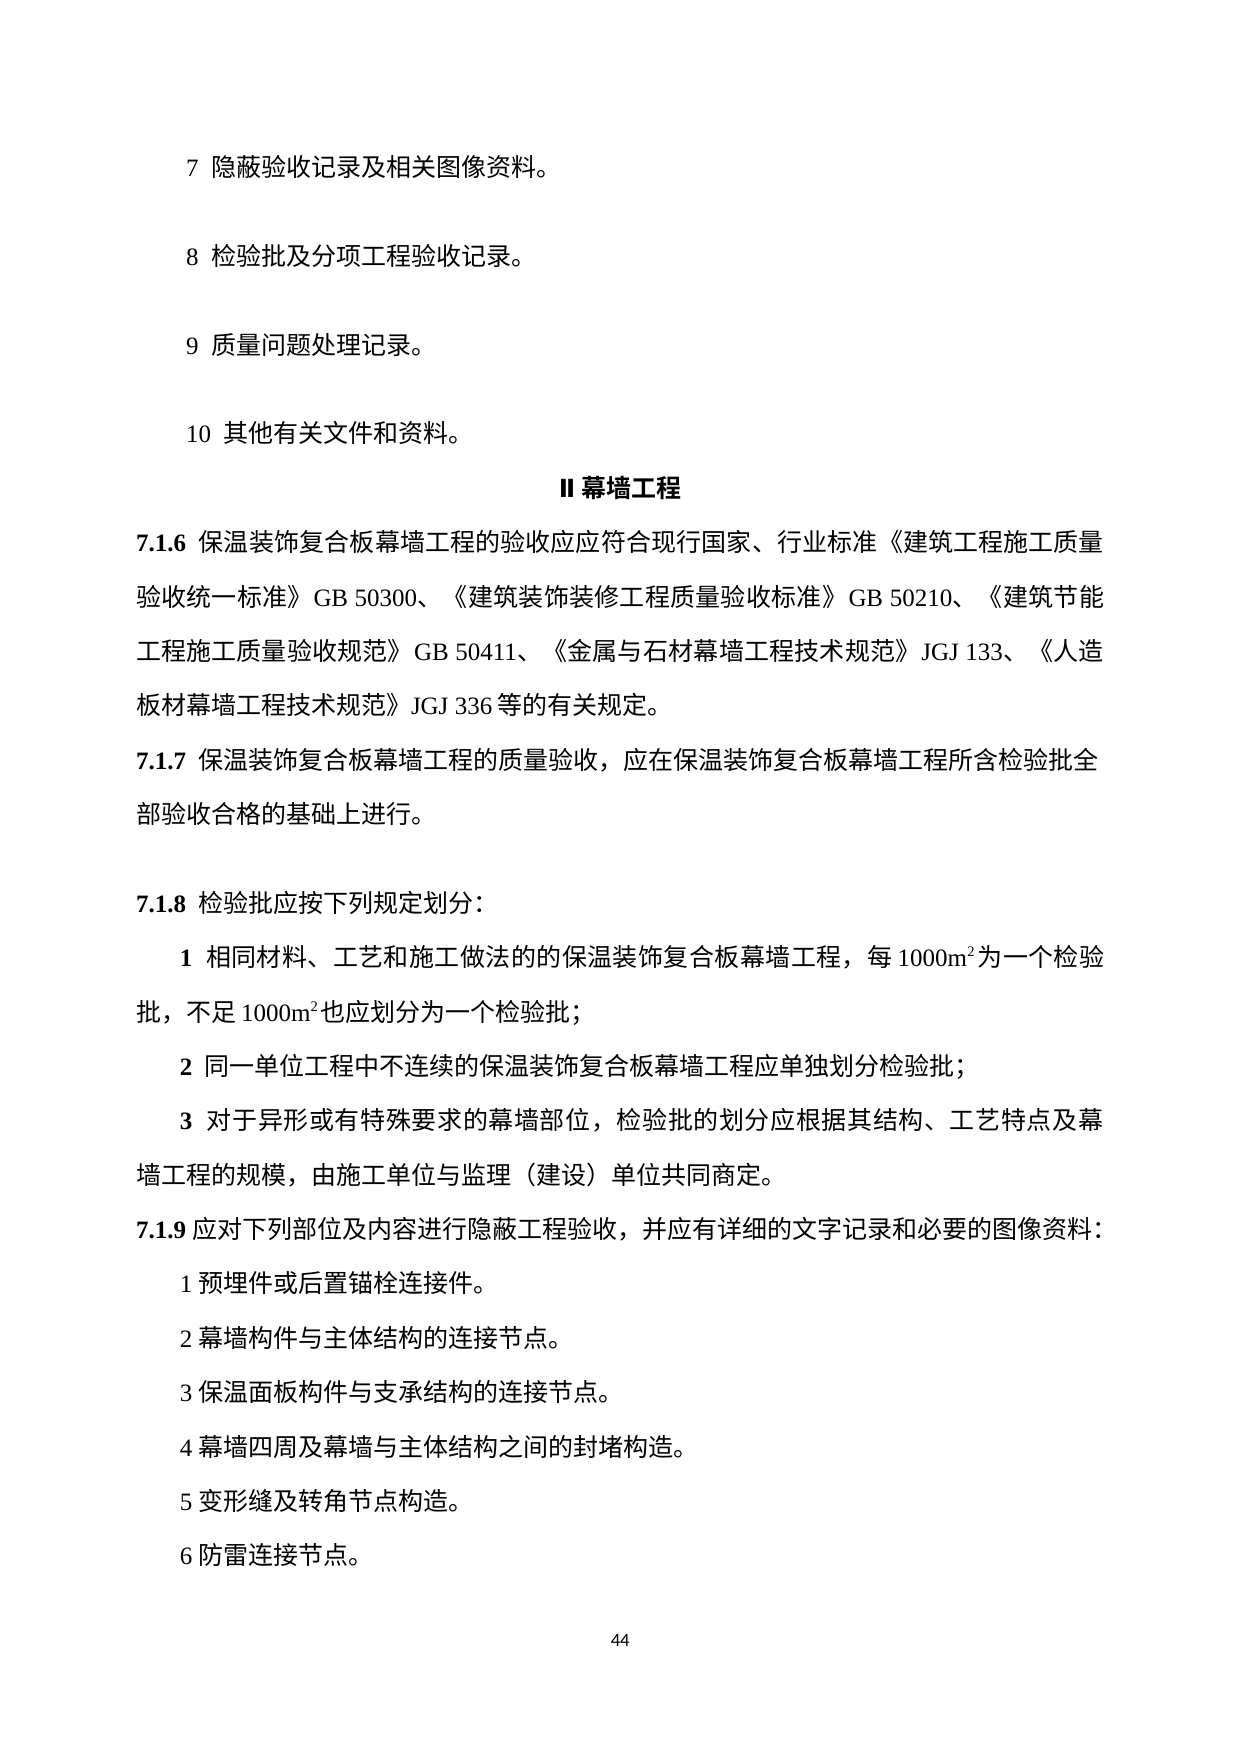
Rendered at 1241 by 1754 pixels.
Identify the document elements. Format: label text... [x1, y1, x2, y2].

text 3 保温面板构件与支承结构的连接节点。 [136, 1373, 1104, 1409]
text 7.1.8 检验批应按下列规定划分： [136, 883, 1104, 919]
text Ⅱ 幕墙工程 [136, 468, 1104, 504]
text 9 质量问题处理记录。 [136, 325, 1104, 361]
text 6 防雷连接节点。 [136, 1536, 1104, 1572]
text 3 对于异形或有特殊要求的幕墙部位，检验批的划分应根据其结构、工艺特点及幕墙工程的规模，由施工单位与监理（建设）单位共同商定。 [136, 1101, 1104, 1191]
text 5 变形缝及转角节点构造。 [136, 1481, 1104, 1518]
text 7.1.6 保温装饰复合板幕墙工程的验收应应符合现行国家、行业标准《建筑工程施工质量验收统一标准》GB 50300、《建筑装饰装修工程质量验收标准》GB 50210、《建筑节能工程施工质量验收规范》GB 50411、《金属与石材幕墙工程技术规范》JGJ 133、《人造板材幕墙工程技术规范》JGJ 336等的有关规定。 [136, 523, 1104, 722]
text 10 其他有关文件和资料。 [136, 414, 1104, 450]
text 1 预埋件或后置锚栓连接件。 [136, 1264, 1104, 1300]
text 1 相同材料、工艺和施工做法的的保温装饰复合板幕墙工程，每1000m2为一个检验批，不足1000m2也应划分为一个检验批； [136, 938, 1104, 1028]
text 7 隐蔽验收记录及相关图像资料。 [136, 148, 1104, 184]
text 2 同一单位工程中不连续的保温装饰复合板幕墙工程应单独划分检验批； [136, 1046, 1104, 1083]
text 7.1.7 保温装饰复合板幕墙工程的质量验收，应在保温装饰复合板幕墙工程所含检验批全部验收合格的基础上进行。 [136, 740, 1104, 831]
text 7.1.9 应对下列部位及内容进行隐蔽工程验收，并应有详细的文字记录和必要的图像资料： [136, 1209, 1104, 1246]
text 4 幕墙四周及幕墙与主体结构之间的封堵构造。 [136, 1427, 1104, 1463]
text 8 检验批及分项工程验收记录。 [136, 236, 1104, 273]
text 2 幕墙构件与主体结构的连接节点。 [136, 1318, 1104, 1354]
